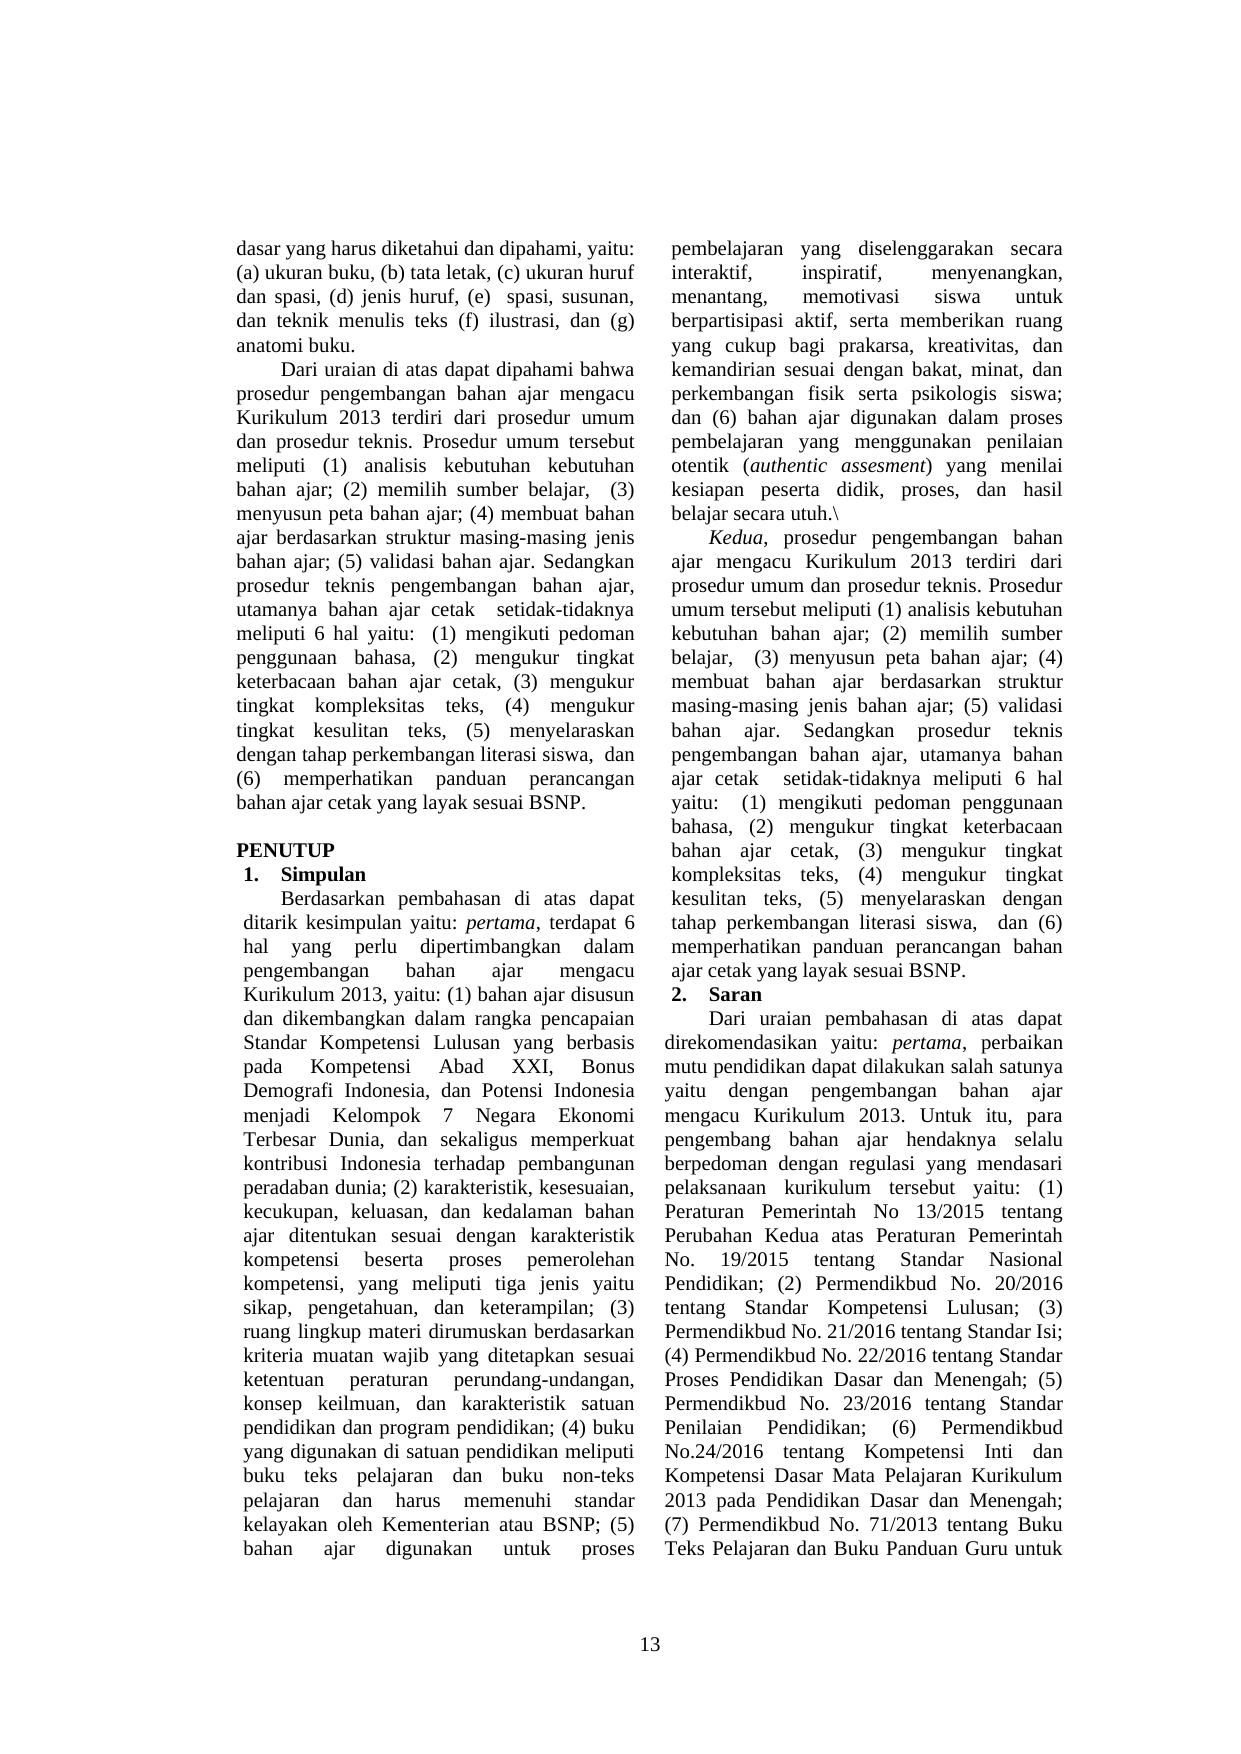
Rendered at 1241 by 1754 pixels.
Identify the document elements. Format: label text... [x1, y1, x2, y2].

text Berdasarkan pembahasan di atas dapat ditarik kesimpulan yaitu: pertama, terdapat 6 hal yang perlu dipertimbangkan dalam pengembangan bahan ajar mengacu Kurikulum 2013, yaitu: (1) bahan ajar disusun dan dikembangkan dalam rangka pencapaian Standar Kompetensi Lulusan yang berbasis pada Kompetensi Abad XXI, Bonus Demografi Indonesia, dan Potensi Indonesia menjadi Kelompok 7 Negara Ekonomi Terbesar Dunia, dan sekaligus memperkuat kontribusi Indonesia terhadap pembangunan peradaban dunia; (2) karakteristik, kesesuaian, kecukupan, keluasan, dan kedalaman bahan ajar ditentukan sesuai dengan karakteristik kompetensi beserta proses pemerolehan kompetensi, yang meliputi tiga jenis yaitu sikap, pengetahuan, dan keterampilan; (3) ruang lingkup materi dirumuskan berdasarkan kriteria muatan wajib yang ditetapkan sesuai ketentuan peraturan perundang-undangan, konsep keilmuan, dan karakteristik satuan pendidikan dan program pendidikan; (4) buku yang digunakan di satuan pendidikan meliputi buku teks pelajaran dan buku non-teks pelajaran dan harus memenuhi standar kelayakan oleh Kementerian atau BSNP; (5) bahan ajar digunakan untuk proses pembelajaran yang diselenggarakan secara interaktif, inspiratif, menyenangkan, menantang, memotivasi siswa untuk berpartisipasi aktif, serta memberikan ruang yang cukup bagi prakarsa, kreativitas, dan kemandirian sesuai dengan bakat, minat, dan perkembangan fisik serta psikologis siswa; dan (6) bahan ajar digunakan dalam proses pembelajaran yang menggunakan penilaian otentik (authentic assesment) yang menilai kesiapan peserta didik, proses, dan hasil belajar secara utuh.\ [671, 236, 1063, 525]
list Saran [671, 982, 1063, 1006]
text PENUTUP [236, 838, 635, 862]
text Dari uraian di atas dapat dipahami bahwa prosedur pengembangan bahan ajar mengacu Kurikulum 2013 terdiri dari prosedur umum dan prosedur teknis. Prosedur umum tersebut meliputi (1) analisis kebutuhan kebutuhan bahan ajar; (2) memilih sumber belajar, (3) menyusun peta bahan ajar; (4) membuat bahan ajar berdasarkan struktur masing-masing jenis bahan ajar; (5) validasi bahan ajar. Sedangkan prosedur teknis pengembangan bahan ajar, utamanya bahan ajar cetak setidak-tidaknya meliputi 6 hal yaitu: (1) mengikuti pedoman penggunaan bahasa, (2) mengukur tingkat keterbacaan bahan ajar cetak, (3) mengukur tingkat kompleksitas teks, (4) mengukur tingkat kesulitan teks, (5) menyelaraskan dengan tahap perkembangan literasi siswa, dan (6) memperhatikan panduan perancangan bahan ajar cetak yang layak sesuai BSNP. [236, 357, 635, 814]
text Berdasarkan pembahasan di atas dapat ditarik kesimpulan yaitu: pertama, terdapat 6 hal yang perlu dipertimbangkan dalam pengembangan bahan ajar mengacu Kurikulum 2013, yaitu: (1) bahan ajar disusun dan dikembangkan dalam rangka pencapaian Standar Kompetensi Lulusan yang berbasis pada Kompetensi Abad XXI, Bonus Demografi Indonesia, dan Potensi Indonesia menjadi Kelompok 7 Negara Ekonomi Terbesar Dunia, dan sekaligus memperkuat kontribusi Indonesia terhadap pembangunan peradaban dunia; (2) karakteristik, kesesuaian, kecukupan, keluasan, dan kedalaman bahan ajar ditentukan sesuai dengan karakteristik kompetensi beserta proses pemerolehan kompetensi, yang meliputi tiga jenis yaitu sikap, pengetahuan, dan keterampilan; (3) ruang lingkup materi dirumuskan berdasarkan kriteria muatan wajib yang ditetapkan sesuai ketentuan peraturan perundang-undangan, konsep keilmuan, dan karakteristik satuan pendidikan dan program pendidikan; (4) buku yang digunakan di satuan pendidikan meliputi buku teks pelajaran dan buku non-teks pelajaran dan harus memenuhi standar kelayakan oleh Kementerian atau BSNP; (5) bahan ajar digunakan untuk proses pembelajaran yang diselenggarakan secara interaktif, inspiratif, menyenangkan, menantang, memotivasi siswa untuk berpartisipasi aktif, serta memberikan ruang yang cukup bagi prakarsa, kreativitas, dan kemandirian sesuai dengan bakat, minat, dan perkembangan fisik serta psikologis siswa; dan (6) bahan ajar digunakan dalam proses pembelajaran yang menggunakan penilaian otentik (authentic assesment) yang menilai kesiapan peserta didik, proses, dan hasil belajar secara utuh.\ [243, 886, 635, 1560]
text Kedua, prosedur pengembangan bahan ajar mengacu Kurikulum 2013 terdiri dari prosedur umum dan prosedur teknis. Prosedur umum tersebut meliputi (1) analisis kebutuhan kebutuhan bahan ajar; (2) memilih sumber belajar, (3) menyusun peta bahan ajar; (4) membuat bahan ajar berdasarkan struktur masing-masing jenis bahan ajar; (5) validasi bahan ajar. Sedangkan prosedur teknis pengembangan bahan ajar, utamanya bahan ajar cetak setidak-tidaknya meliputi 6 hal yaitu: (1) mengikuti pedoman penggunaan bahasa, (2) mengukur tingkat keterbacaan bahan ajar cetak, (3) mengukur tingkat kompleksitas teks, (4) mengukur tingkat kesulitan teks, (5) menyelaraskan dengan tahap perkembangan literasi siswa, dan (6) memperhatikan panduan perancangan bahan ajar cetak yang layak sesuai BSNP. [671, 525, 1063, 982]
list Simpulan [243, 862, 635, 886]
